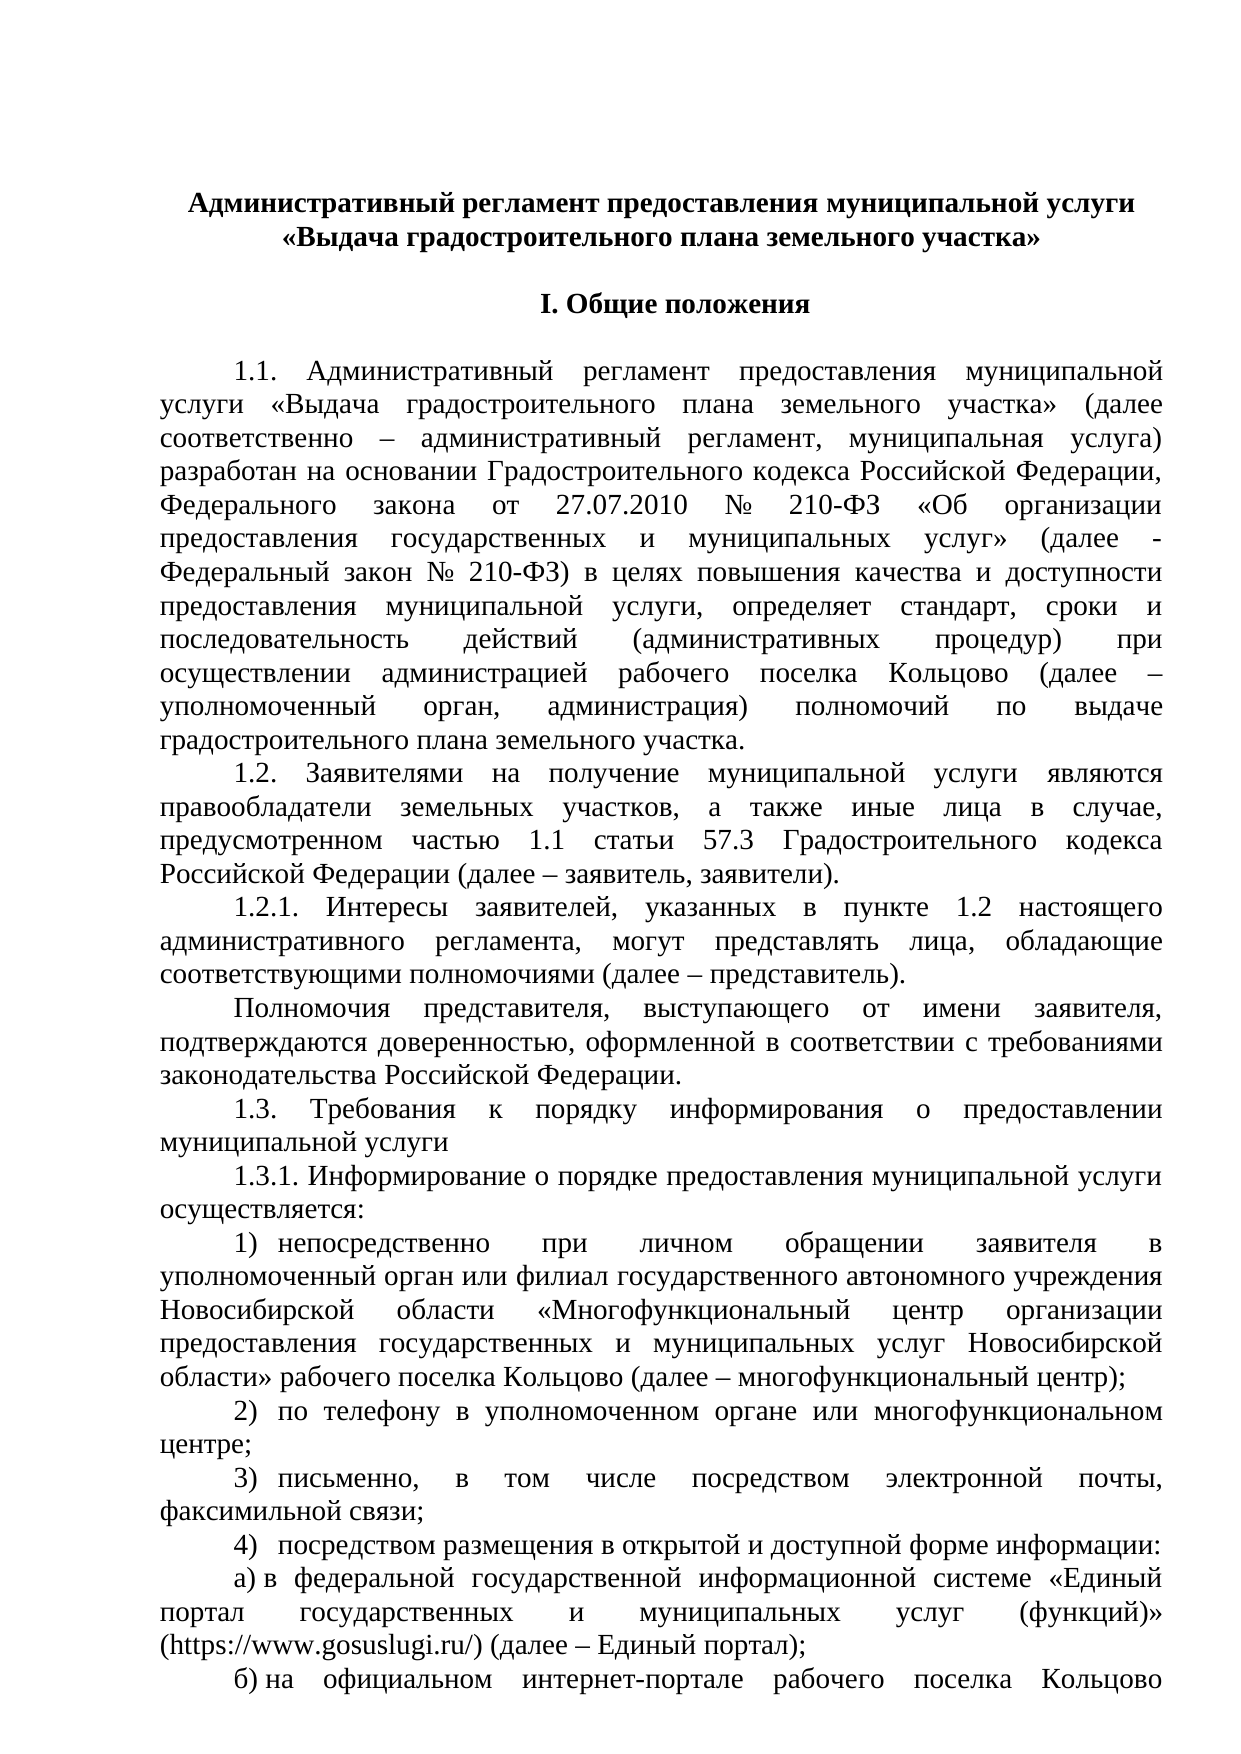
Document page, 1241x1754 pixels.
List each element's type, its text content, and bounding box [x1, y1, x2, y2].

subtitle «Выдача градостроительного плана земельного участка» [159, 219, 1163, 252]
text 1.1. Административный регламент предоставления муниципальной услуги «Выдача градостроительного плана земельного участка» (далее соответственно – административный регламент, муниципальная услуга) разработан на основании Градостроительного кодекса Российской Федерации, Федерального закона от 27.07.2010 № 210-ФЗ «Об организации предоставления государственных и муниципальных услуг» (далее - Федеральный закон № 210-ФЗ) в целях повышения качества и доступности предоставления муниципальной услуги, определяет стандарт, сроки и последовательность действий (административных процедур) при осуществлении администрацией рабочего поселка Кольцово (далее – уполномоченный орган, администрация) полномочий по выдаче градостроительного плана земельного участка. [159, 353, 1163, 755]
list непосредственно при личном обращении заявителя в уполномоченный орган или филиал государственного автономного учреждения Новосибирской области «Многофункциональный центр организации предоставления государственных и муниципальных услуг Новосибирской области» рабочего поселка Кольцово (далее – многофункциональный центр); [159, 1225, 1163, 1393]
text 1.2.1. Интересы заявителей, указанных в пункте 1.2 настоящего административного регламента, могут представлять лица, обладающие соответствующими полномочиями (далее – представитель). [159, 889, 1163, 990]
list посредством размещения в открытой и доступной форме информации: [159, 1527, 1163, 1560]
text 1.3. Требования к порядку информирования о предоставлении муниципальной услуги [159, 1091, 1163, 1158]
list а) в федеральной государственной информационной системе «Единый портал государственных и муниципальных услуг (функций)» (https://www.gosuslugi.ru/) (далее – Единый портал); [159, 1560, 1163, 1661]
text Полномочия представителя, выступающего от имени заявителя, подтверждаются доверенностью, оформленной в соответствии с требованиями законодательства Российской Федерации. [159, 990, 1163, 1091]
list письменно, в том числе посредством электронной почты, факсимильной связи; [159, 1460, 1163, 1527]
list по телефону в уполномоченном органе или многофункциональном центре; [159, 1393, 1163, 1460]
text 1.3.1. Информирование о порядке предоставления муниципальной услуги осуществляется: [159, 1158, 1163, 1225]
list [159, 1661, 1163, 1694]
text 1.2. Заявителями на получение муниципальной услуги являются правообладатели земельных участков, а также иные лица в случае, предусмотренном частью 1.1 статьи 57.3 Градостроительного кодекса Российской Федерации (далее – заявитель, заявители). [159, 755, 1163, 889]
subtitle Административный регламент предоставления муниципальной услуги [159, 185, 1163, 219]
subtitle I. Общие положения [187, 286, 1163, 319]
